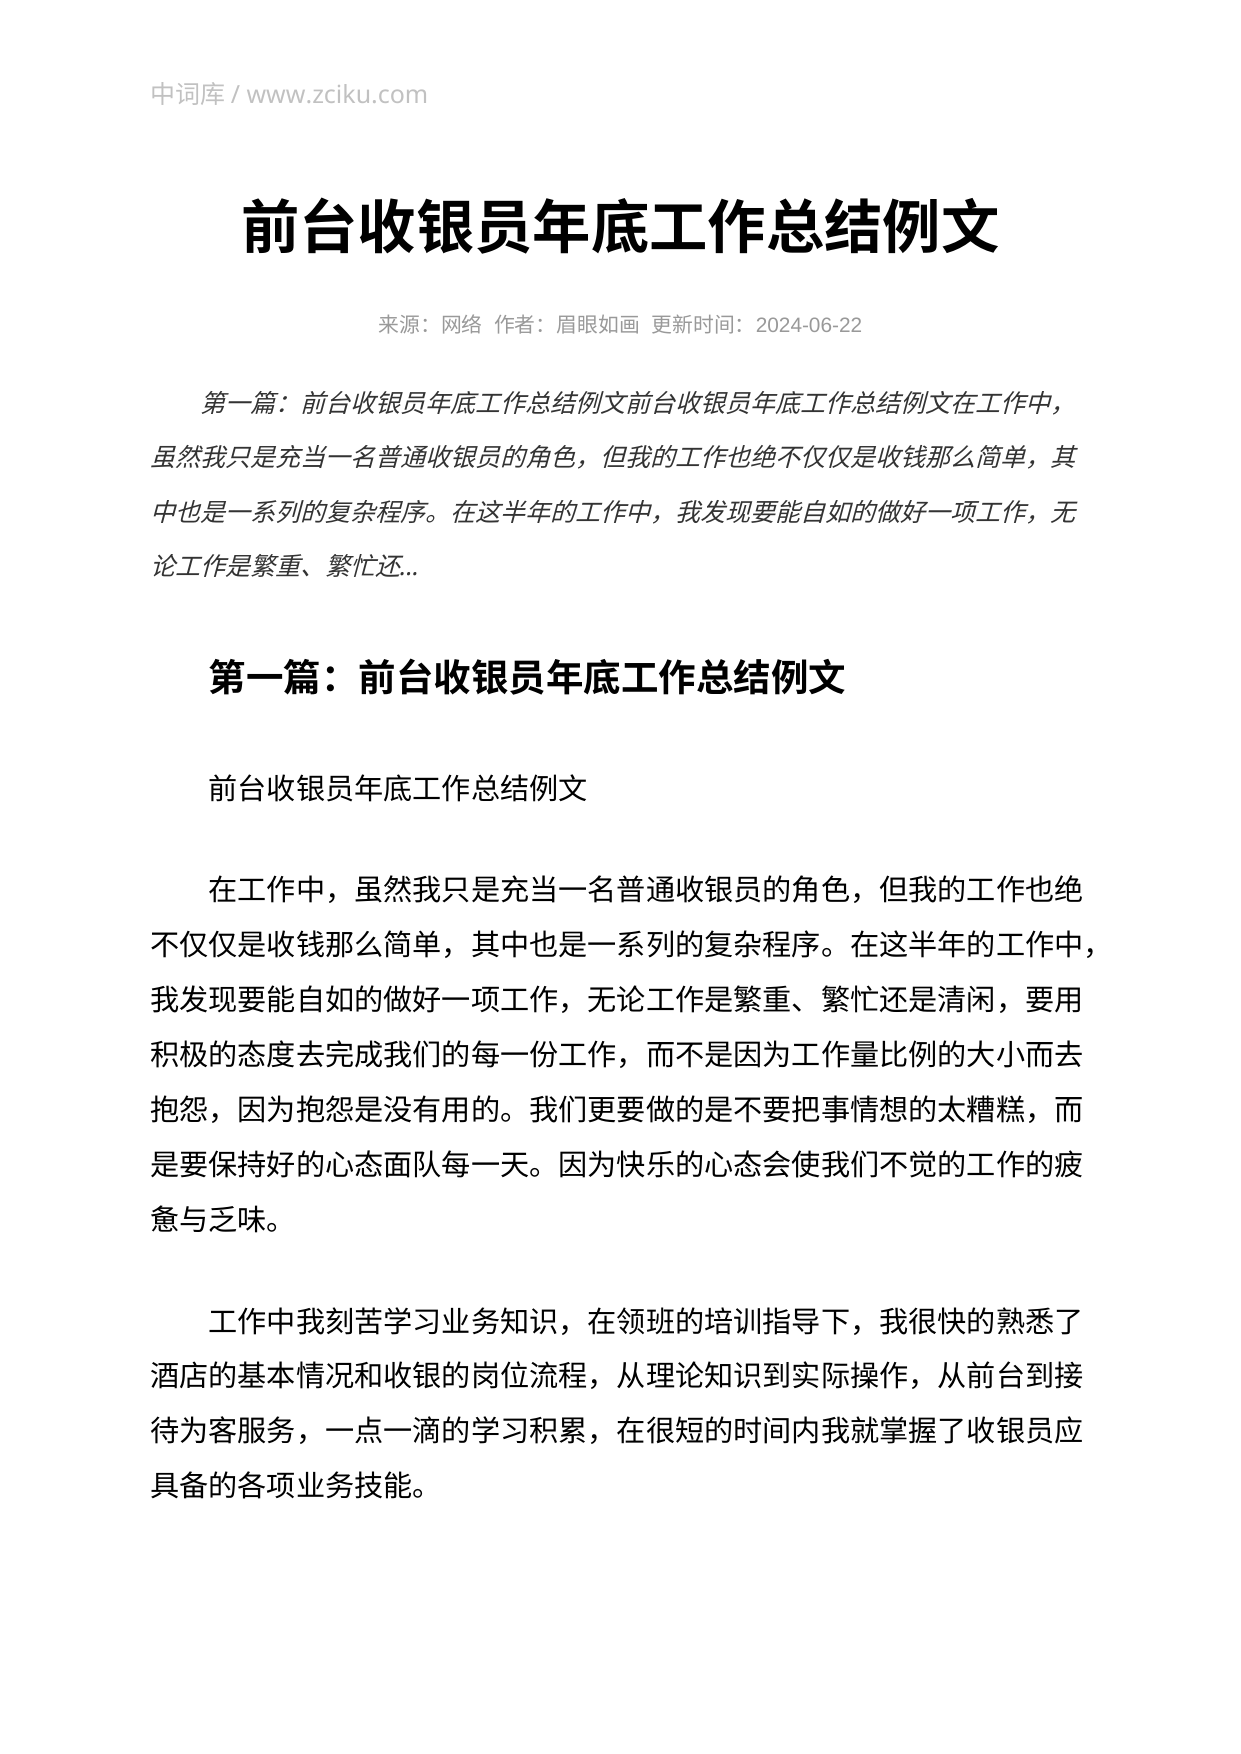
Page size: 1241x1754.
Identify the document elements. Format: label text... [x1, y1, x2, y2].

text 前台收银员年底工作总结例文 [150, 765, 1090, 807]
text 第一篇：前台收银员年底工作总结例文前台收银员年底工作总结例文在工作中，虽然我只是充当一名普通收银员的角色，但我的工作也绝不仅仅是收钱那么简单，其中也是一系列的复杂程序。在这半年的工作中，我发现要能自如的做好一项工作，无论工作是繁重、繁忙还... [150, 383, 1090, 583]
text 工作中我刻苦学习业务知识，在领班的培训指导下，我很快的熟悉了酒店的基本情况和收银的岗位流程，从理论知识到实际操作，从前台到接待为客服务，一点一滴的学习积累，在很短的时间内我就掌握了收银员应具备的各项业务技能。 [150, 1298, 1090, 1505]
text 在工作中，虽然我只是充当一名普通收银员的角色，但我的工作也绝不仅仅是收钱那么简单，其中也是一系列的复杂程序。在这半年的工作中，我发现要能自如的做好一项工作，无论工作是繁重、繁忙还是清闲，要用积极的态度去完成我们的每一份工作，而不是因为工作量比例的大小而去抱怨，因为抱怨是没有用的。我们更要做的是不要把事情想的太糟糕，而是要保持好的心态面队每一天。因为快乐的心态会使我们不觉的工作的疲惫与乏味。 [150, 867, 1090, 1239]
text 来源：网络 作者：眉眼如画 更新时间：2024-06-22 [150, 313, 1090, 337]
subtitle 前台收银员年底工作总结例文 [150, 181, 1090, 266]
text 第一篇：前台收银员年底工作总结例文 [150, 648, 1090, 702]
